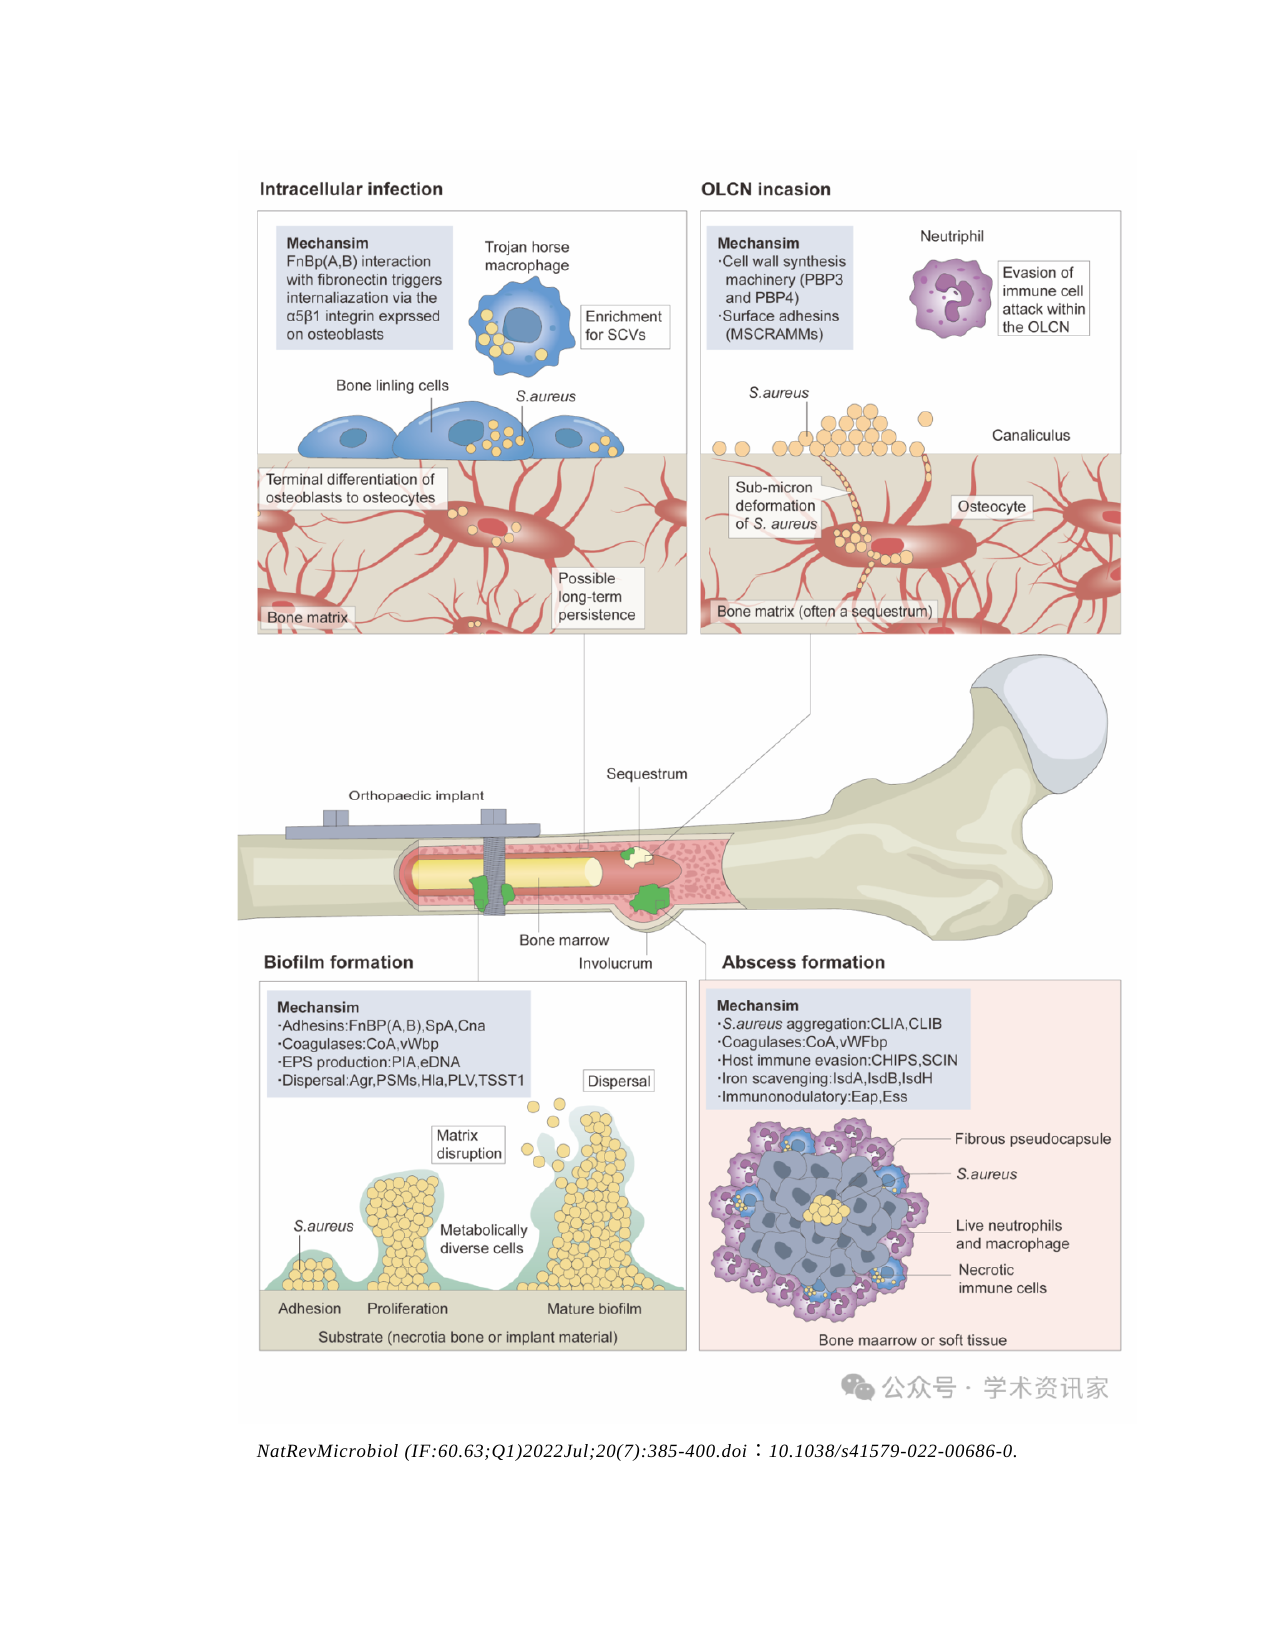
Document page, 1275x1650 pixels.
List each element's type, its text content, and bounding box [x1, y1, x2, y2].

text NatRevMicrobiol (IF:60.63;Q1)2022Jul;20(7):385-400.doi：10.1038/s41579-022-00686-0. [219, 1423, 1056, 1463]
picture [237, 150, 1138, 1424]
